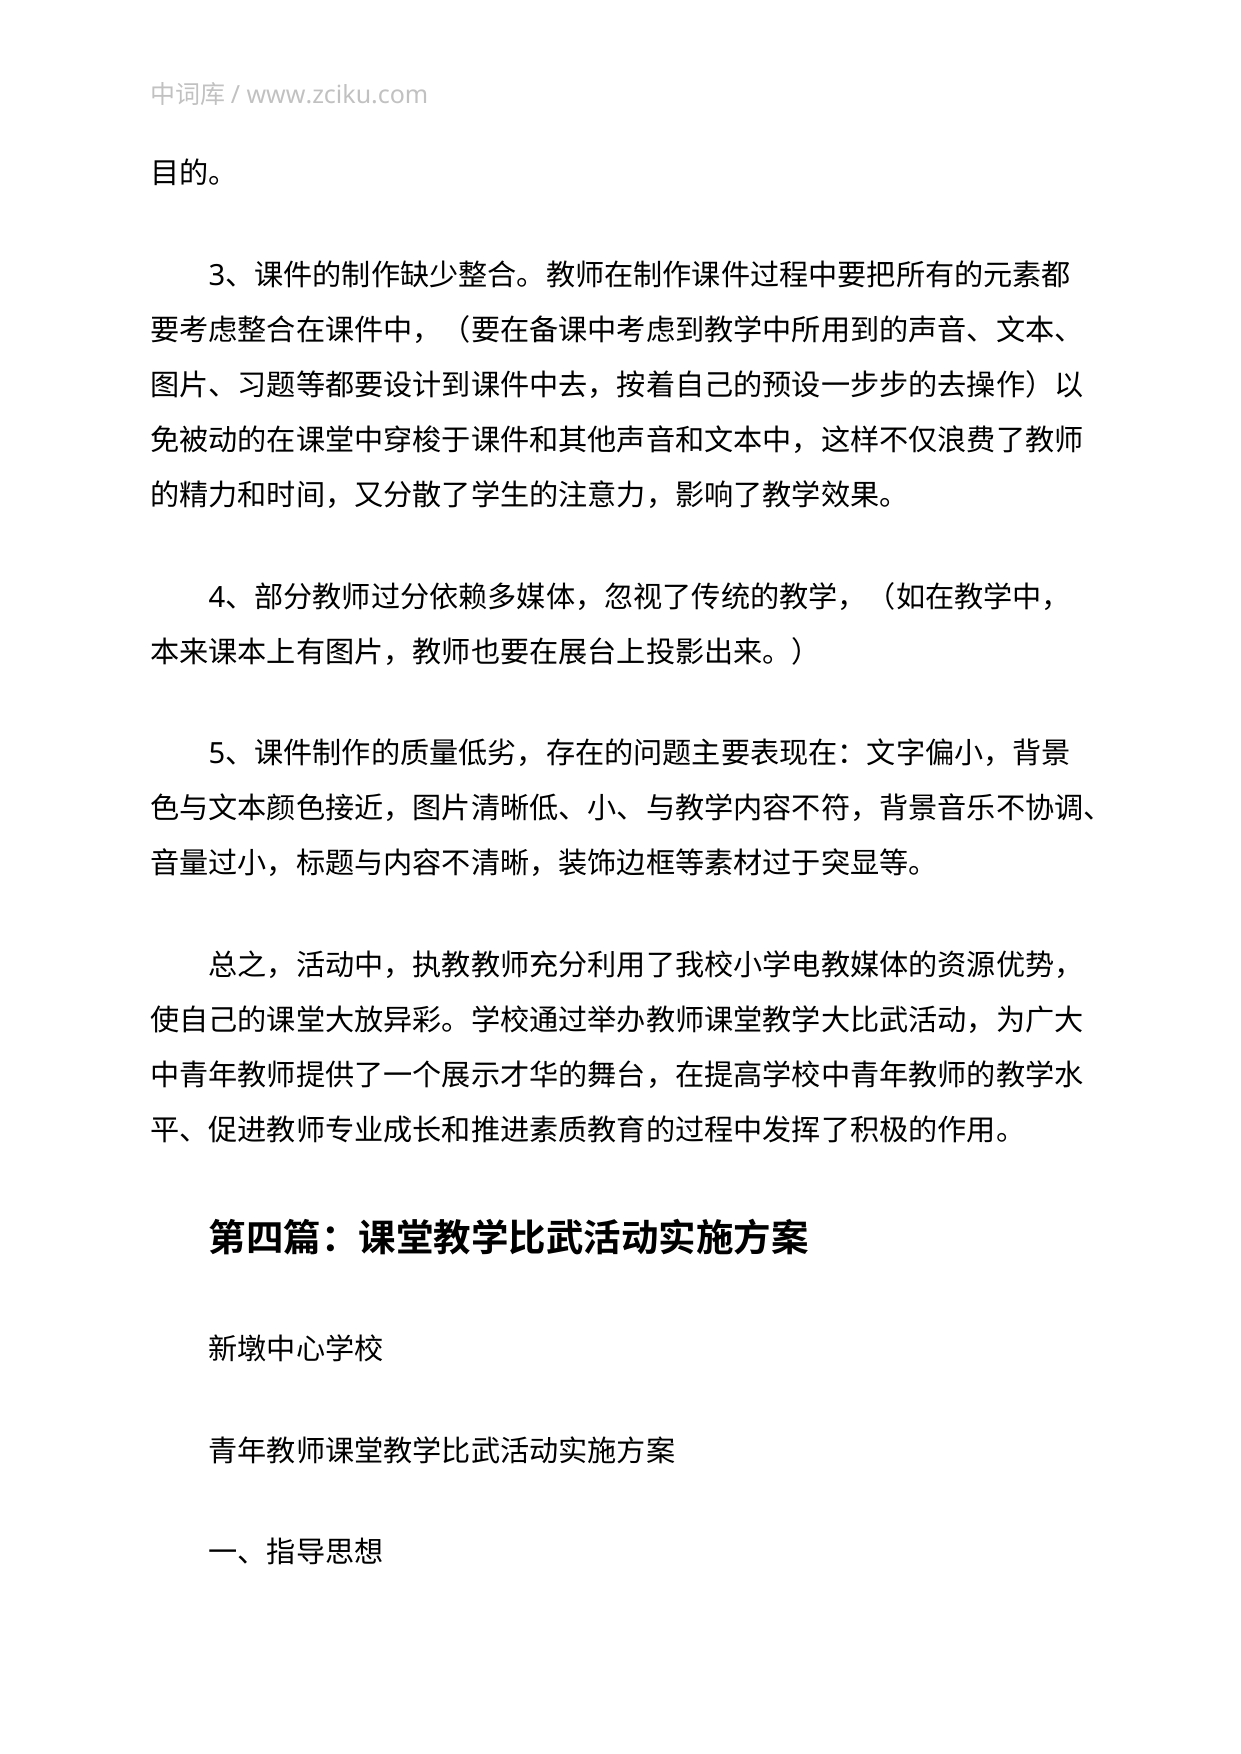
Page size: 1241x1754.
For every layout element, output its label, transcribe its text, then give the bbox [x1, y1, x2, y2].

text 总之，活动中，执教教师充分利用了我校小学电教媒体的资源优势，使自己的课堂大放异彩。学校通过举办教师课堂教学大比武活动，为广大中青年教师提供了一个展示才华的舞台，在提高学校中青年教师的教学水平、促进教师专业成长和推进素质教育的过程中发挥了积极的作用。 [150, 942, 1090, 1149]
text 3、课件的制作缺少整合。教师在制作课件过程中要把所有的元素都要考虑整合在课件中，（要在备课中考虑到教学中所用到的声音、文本、图片、习题等都要设计到课件中去，按着自己的预设一步步的去操作）以免被动的在课堂中穿梭于课件和其他声音和文本中，这样不仅浪费了教师的精力和时间，又分散了学生的注意力，影响了教学效果。 [150, 252, 1090, 514]
text 5、课件制作的质量低劣，存在的问题主要表现在：文字偏小，背景色与文本颜色接近，图片清晰低、小、与教学内容不符，背景音乐不协调、音量过小，标题与内容不清晰，装饰边框等素材过于突显等。 [150, 730, 1090, 882]
text 4、部分教师过分依赖多媒体，忽视了传统的教学，（如在教学中，本来课本上有图片，教师也要在展台上投影出来。） [150, 573, 1090, 671]
text 青年教师课堂教学比武活动实施方案 [150, 1427, 1090, 1469]
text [150, 150, 1090, 192]
text 新墩中心学校 [150, 1326, 1090, 1368]
text 一、指导思想 [150, 1529, 1090, 1571]
text 第四篇：课堂教学比武活动实施方案 [150, 1208, 1090, 1262]
